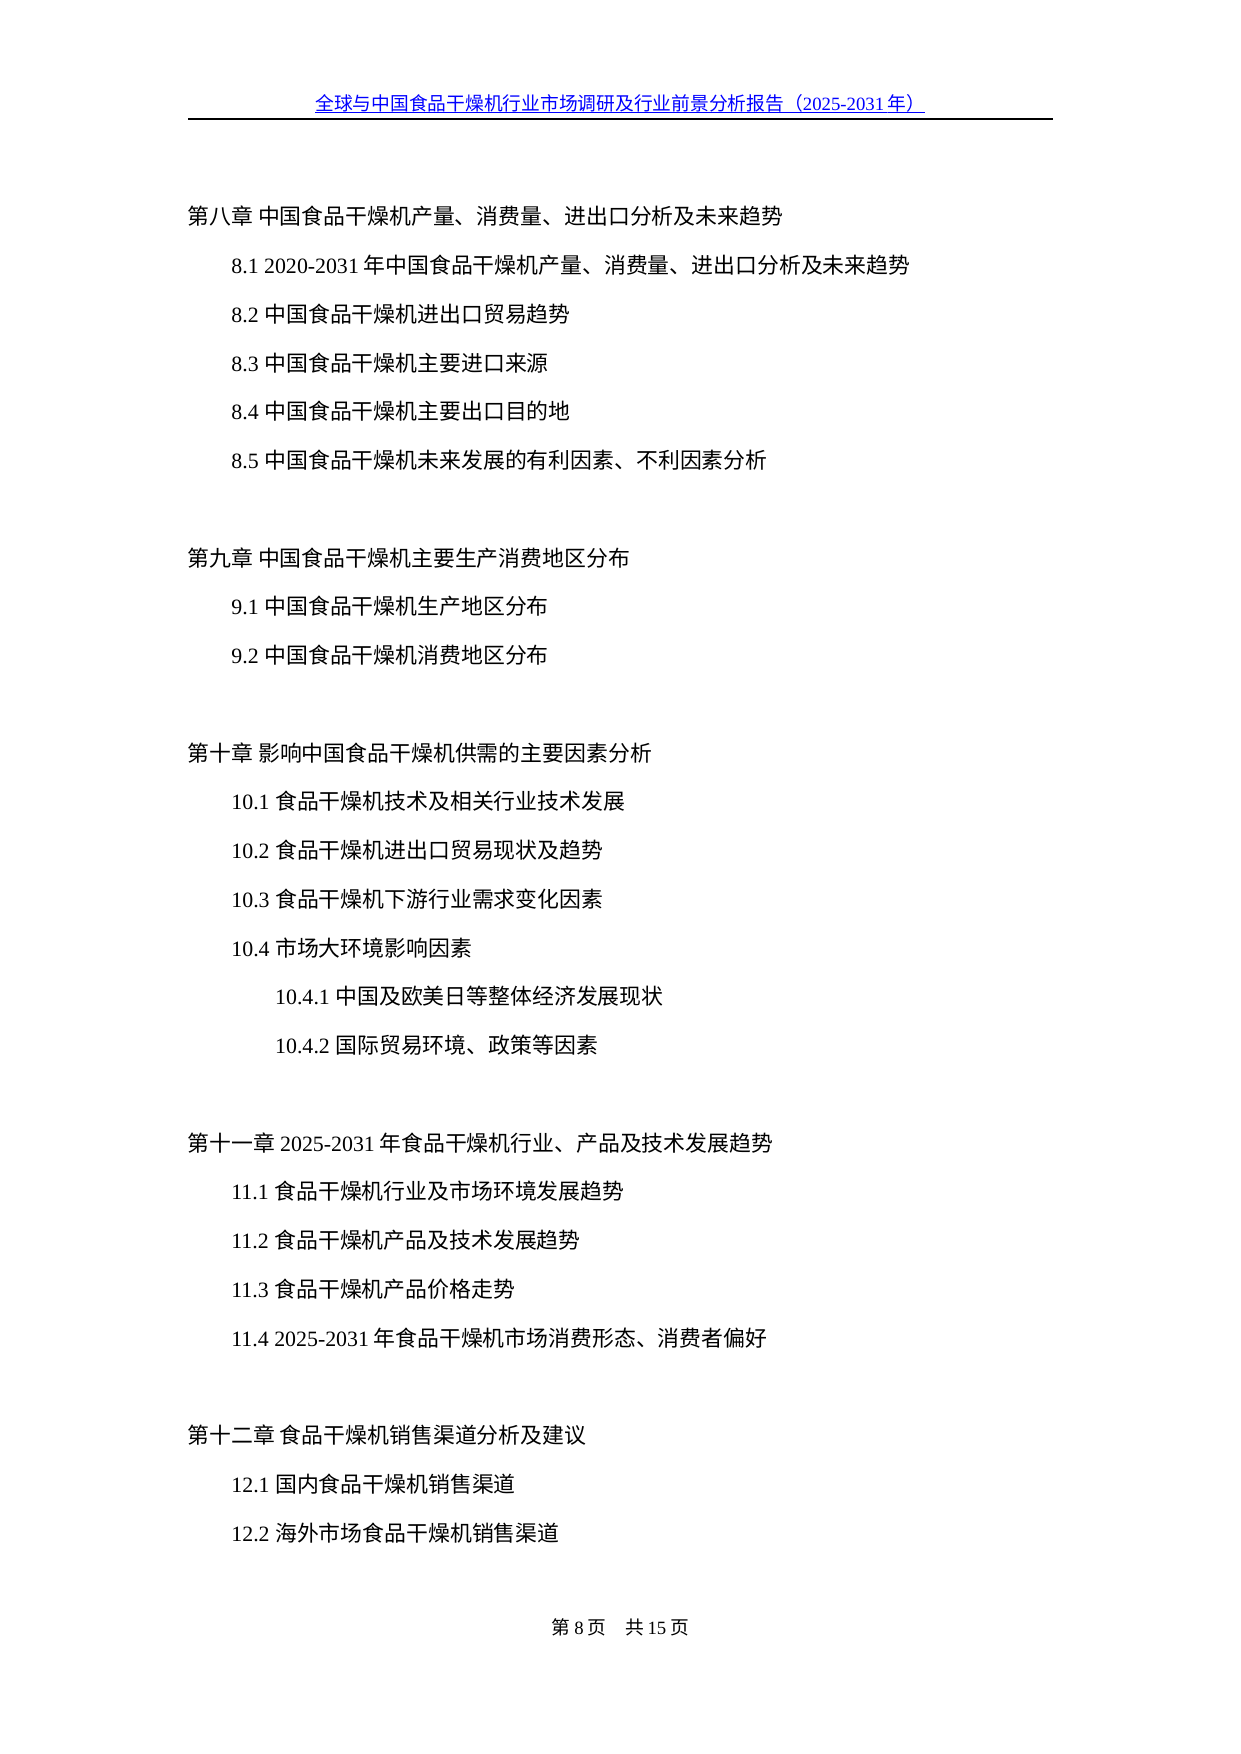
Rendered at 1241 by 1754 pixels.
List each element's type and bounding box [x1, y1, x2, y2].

text [187, 150, 1053, 1548]
